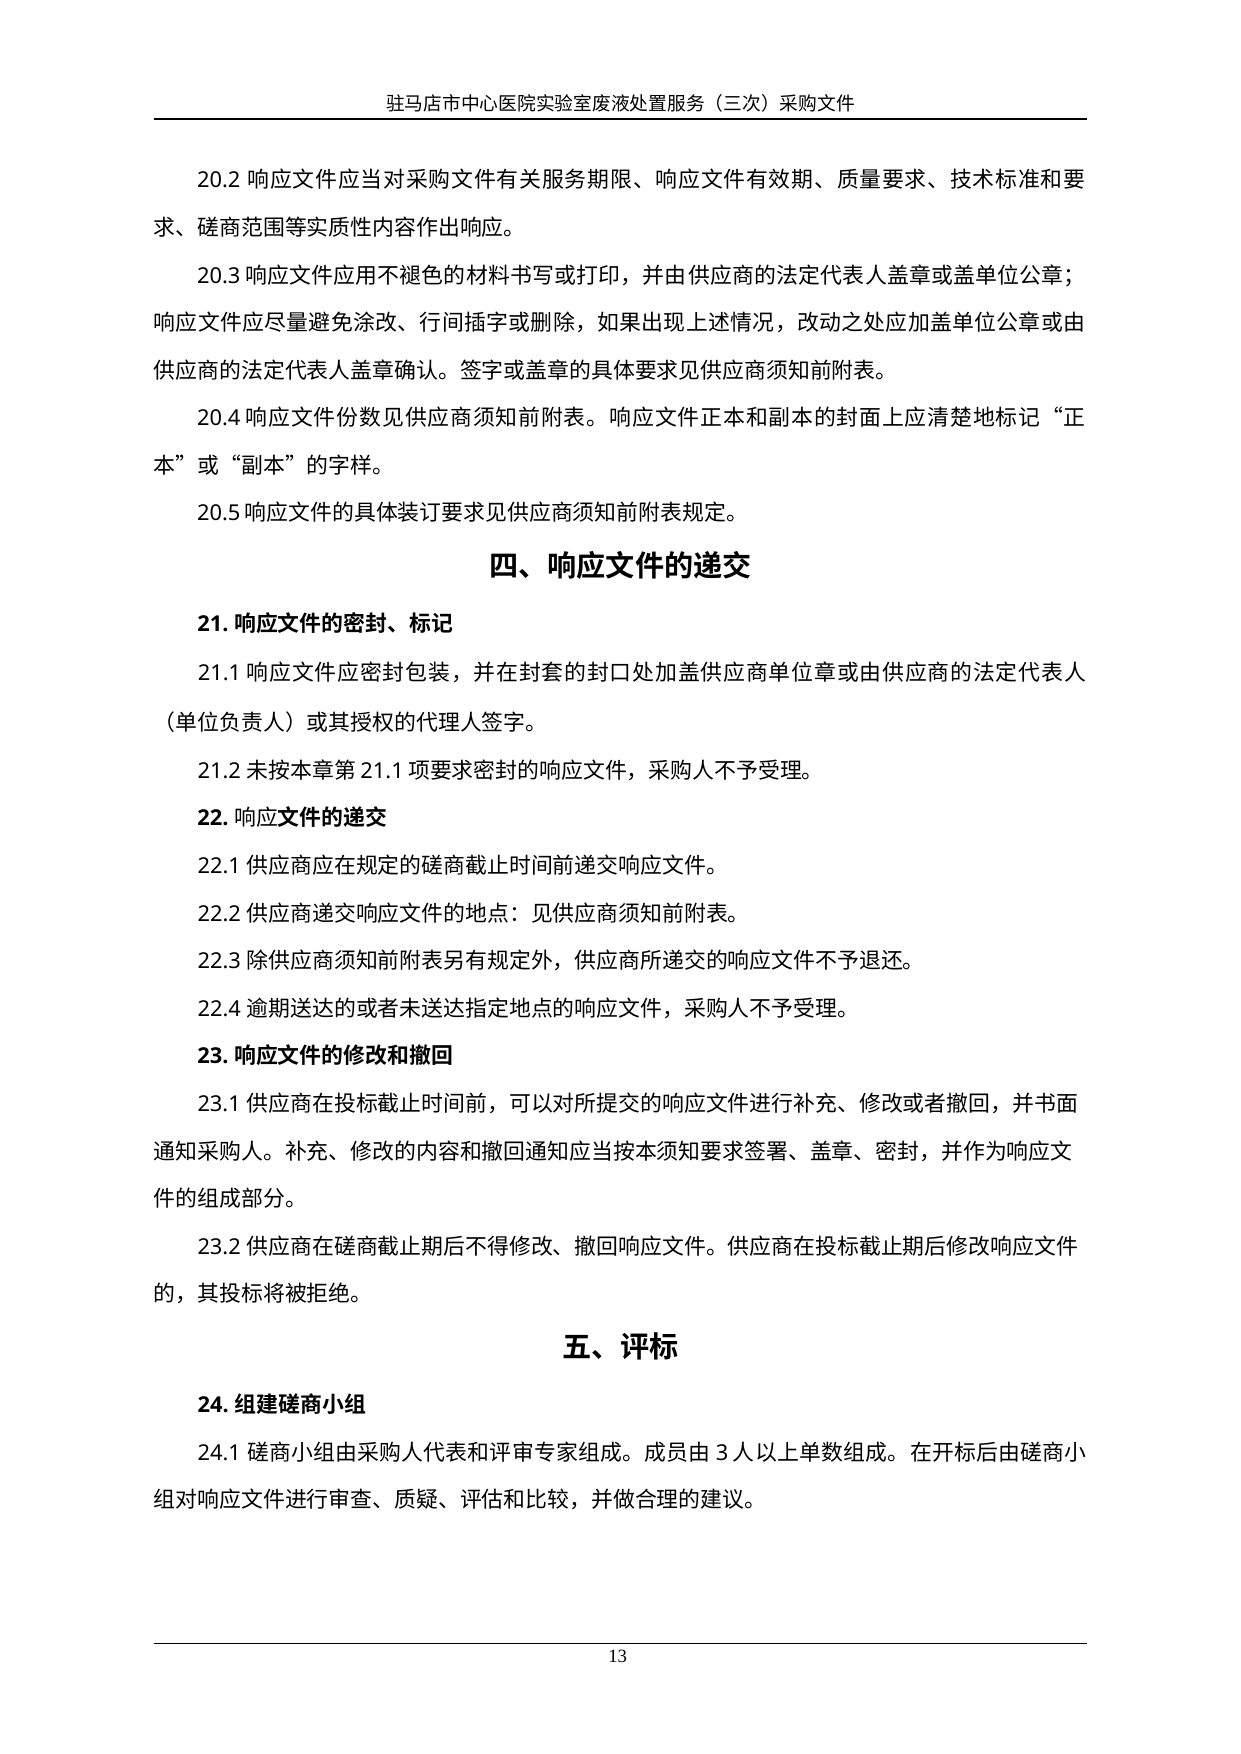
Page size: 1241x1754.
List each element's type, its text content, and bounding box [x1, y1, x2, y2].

text 20.3响应文件应用不褪色的材料书写或打印，并由供应商的法定代表人盖章或盖单位公章；响应文件应尽量避免涂改、行间插字或删除，如果出现上述情况，改动之处应加盖单位公章或由供应商的法定代表人盖章确认。签字或盖章的具体要求见供应商须知前附表。 [153, 258, 1087, 384]
text 22. 响应文件的递交 [153, 800, 1087, 832]
text 21.2 未按本章第21.1项要求密封的响应文件，采购人不予受理。 [153, 753, 1087, 784]
text 21.1响应文件应密封包装，并在封套的封口处加盖供应商单位章或由供应商的法定代表人（单位负责人）或其授权的代理人签字。 [153, 654, 1087, 737]
text 23.1 供应商在投标截止时间前，可以对所提交的响应文件进行补充、修改或者撤回，并书面通知采购人。补充、修改的内容和撤回通知应当按本须知要求签署、盖章、密封，并作为响应文件的组成部分。 [153, 1086, 1087, 1213]
text 20.4响应文件份数见供应商须知前附表。响应文件正本和副本的封面上应清楚地标记“正本”或“副本”的字样。 [153, 400, 1087, 479]
text 24. 组建磋商小组 [153, 1387, 1087, 1419]
text 20.2 响应文件应当对采购文件有关服务期限、响应文件有效期、质量要求、技术标准和要求、磋商范围等实质性内容作出响应。 [153, 162, 1087, 242]
text 20.5响应文件的具体装订要求见供应商须知前附表规定。 [153, 495, 1087, 527]
text 22.2 供应商递交响应文件的地点：见供应商须知前附表。 [153, 896, 1090, 927]
text 22.4 逾期送达的或者未送达指定地点的响应文件，采购人不予受理。 [153, 991, 1090, 1023]
text 五、评标 [153, 1324, 1087, 1366]
text 四、响应文件的递交 [153, 543, 1087, 585]
text 23. 响应文件的修改和撤回 [153, 1038, 1087, 1070]
text 21. 响应文件的密封、标记 [153, 606, 1087, 638]
text 22.1 供应商应在规定的磋商截止时间前递交响应文件。 [153, 848, 1090, 880]
text 24.1 磋商小组由采购人代表和评审专家组成。成员由3人以上单数组成。在开标后由磋商小组对响应文件进行审查、质疑、评估和比较，并做合理的建议。 [153, 1435, 1087, 1514]
text 22.3 除供应商须知前附表另有规定外，供应商所递交的响应文件不予退还。 [153, 943, 1090, 975]
text 23.2 供应商在磋商截止期后不得修改、撤回响应文件。供应商在投标截止期后修改响应文件的，其投标将被拒绝。 [153, 1229, 1087, 1308]
